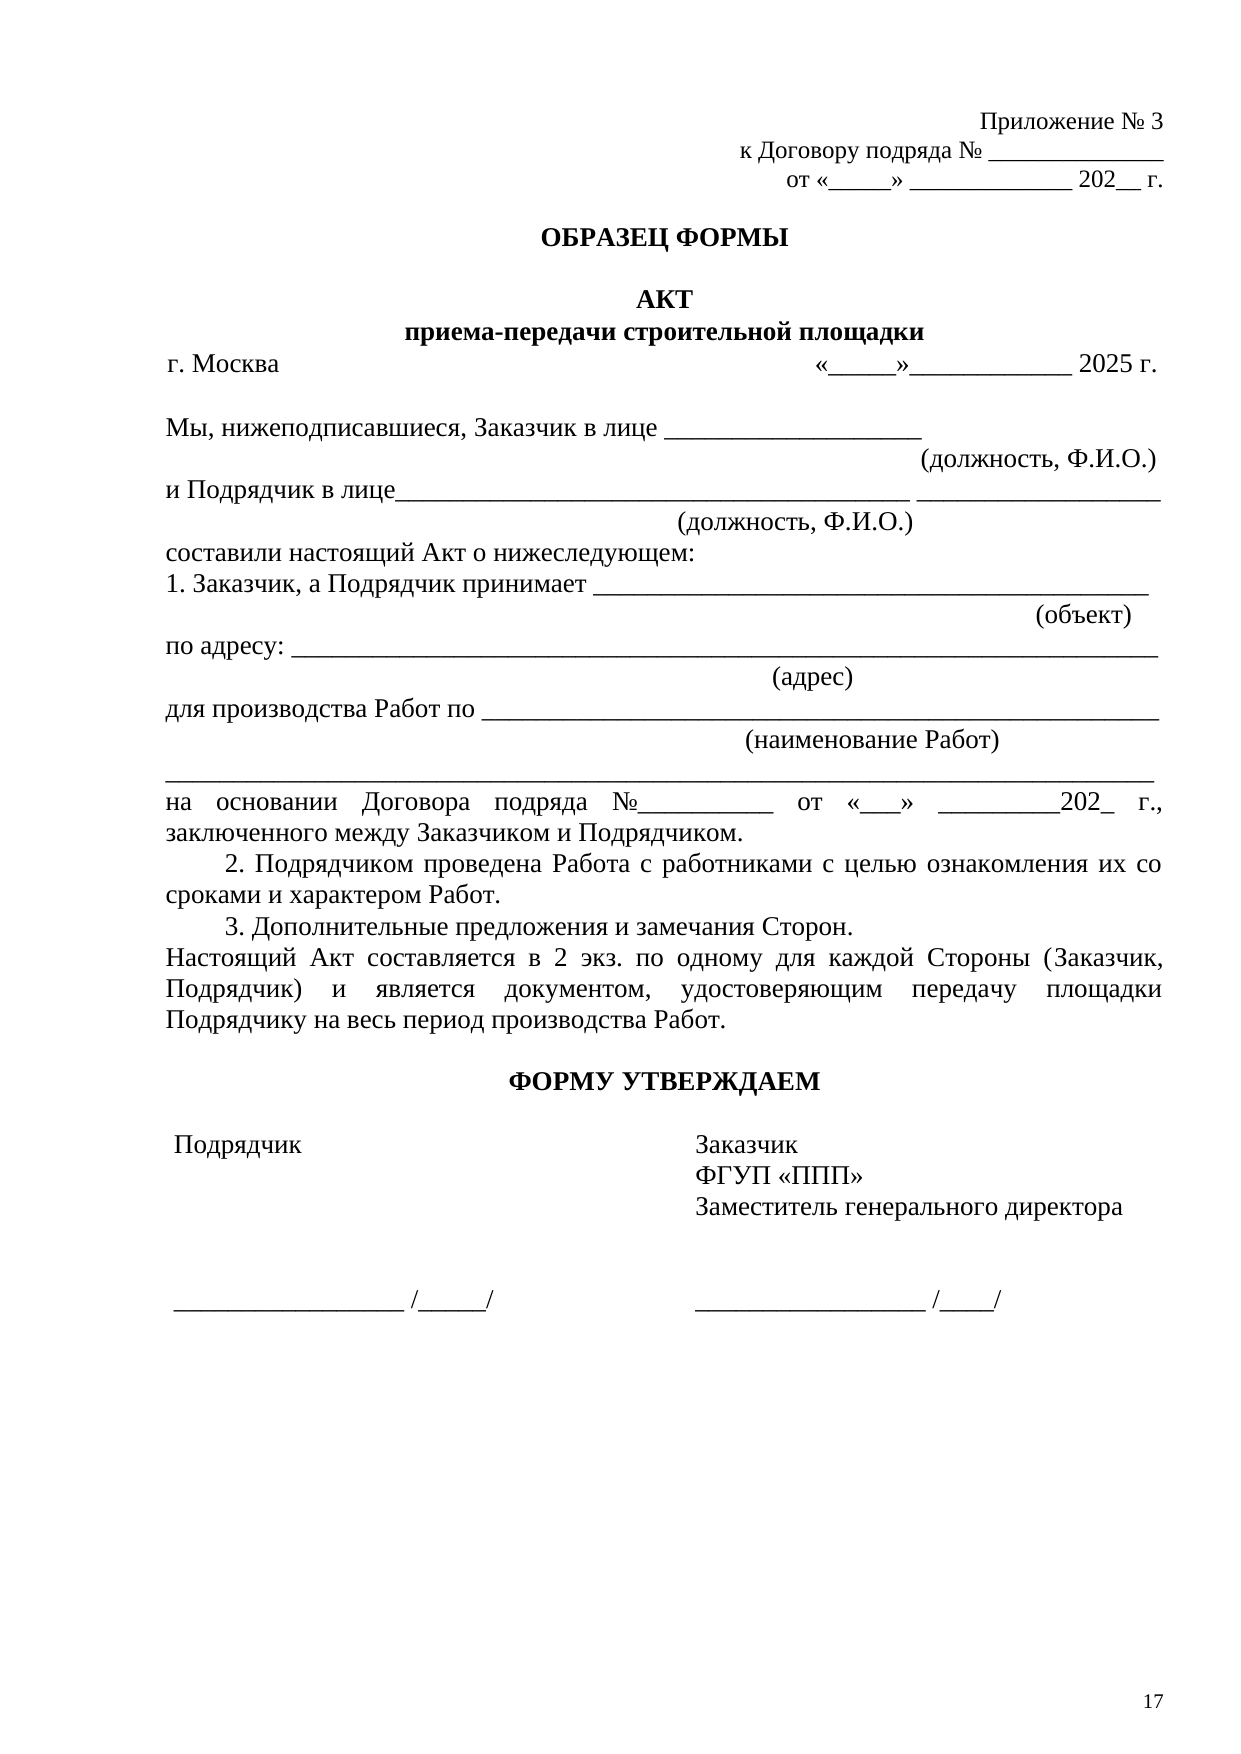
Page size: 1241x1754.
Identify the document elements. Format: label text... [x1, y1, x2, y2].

text Настоящий Акт составляется в 2 экз. по одному для каждой Стороны (Заказчик, Подрядчик) и является документом, удостоверяющим передачу площадки Подрядчику на весь период производства Работ. [165, 941, 1163, 1034]
text составили настоящий Акт о нижеследующем: [165, 536, 1163, 567]
text к Договору подряда № ______________ [165, 135, 1163, 164]
text 3. Дополнительные предложения и замечания Сторон. [165, 910, 1163, 941]
text 2. Подрядчиком проведена Работа с работниками с целью ознакомления их со сроками и характером Работ. [165, 847, 1163, 910]
text 1. Заказчик, а Подрядчик принимает _________________________________________ [165, 567, 1163, 598]
text (должность, Ф.И.О.) [165, 505, 1163, 536]
table_header Заказчик ФГУП «ППП» Заместитель генерального директора _________________ /____/ [684, 1128, 1166, 1314]
text от «_____» _____________ 202__ г. [165, 164, 1163, 193]
table_header «_____»____________ 2025 г. [664, 346, 1163, 380]
text Приложение № 3 [165, 106, 1163, 135]
table_header г. Москва [165, 346, 664, 380]
text (должность, Ф.И.О.) [165, 442, 1163, 474]
table_header Подрядчик _________________ /_____/ [163, 1128, 684, 1314]
text по адресу: ________________________________________________________________ [165, 629, 1163, 661]
text АКТ [165, 284, 1163, 315]
text и Подрядчик в лице______________________________________ __________________ [165, 474, 1163, 505]
text Мы, нижеподписавшиеся, Заказчик в лице ___________________ [165, 411, 1163, 442]
text на основании Договора подряда №__________ от «___» _________202_ г., заключенного между Заказчиком и Подрядчиком. [165, 785, 1163, 847]
text _________________________________________________________________________ [165, 754, 1163, 785]
text (наименование Работ) [165, 723, 1163, 754]
text (адрес) [165, 661, 1163, 692]
text приема-передачи строительной площадки [165, 315, 1163, 346]
text ОБРАЗЕЦ ФОРМЫ [165, 221, 1163, 252]
text ФОРМУ УТВЕРЖДАЕМ [165, 1065, 1163, 1097]
text для производства Работ по __________________________________________________ [165, 692, 1163, 723]
text (объект) [165, 598, 1163, 629]
